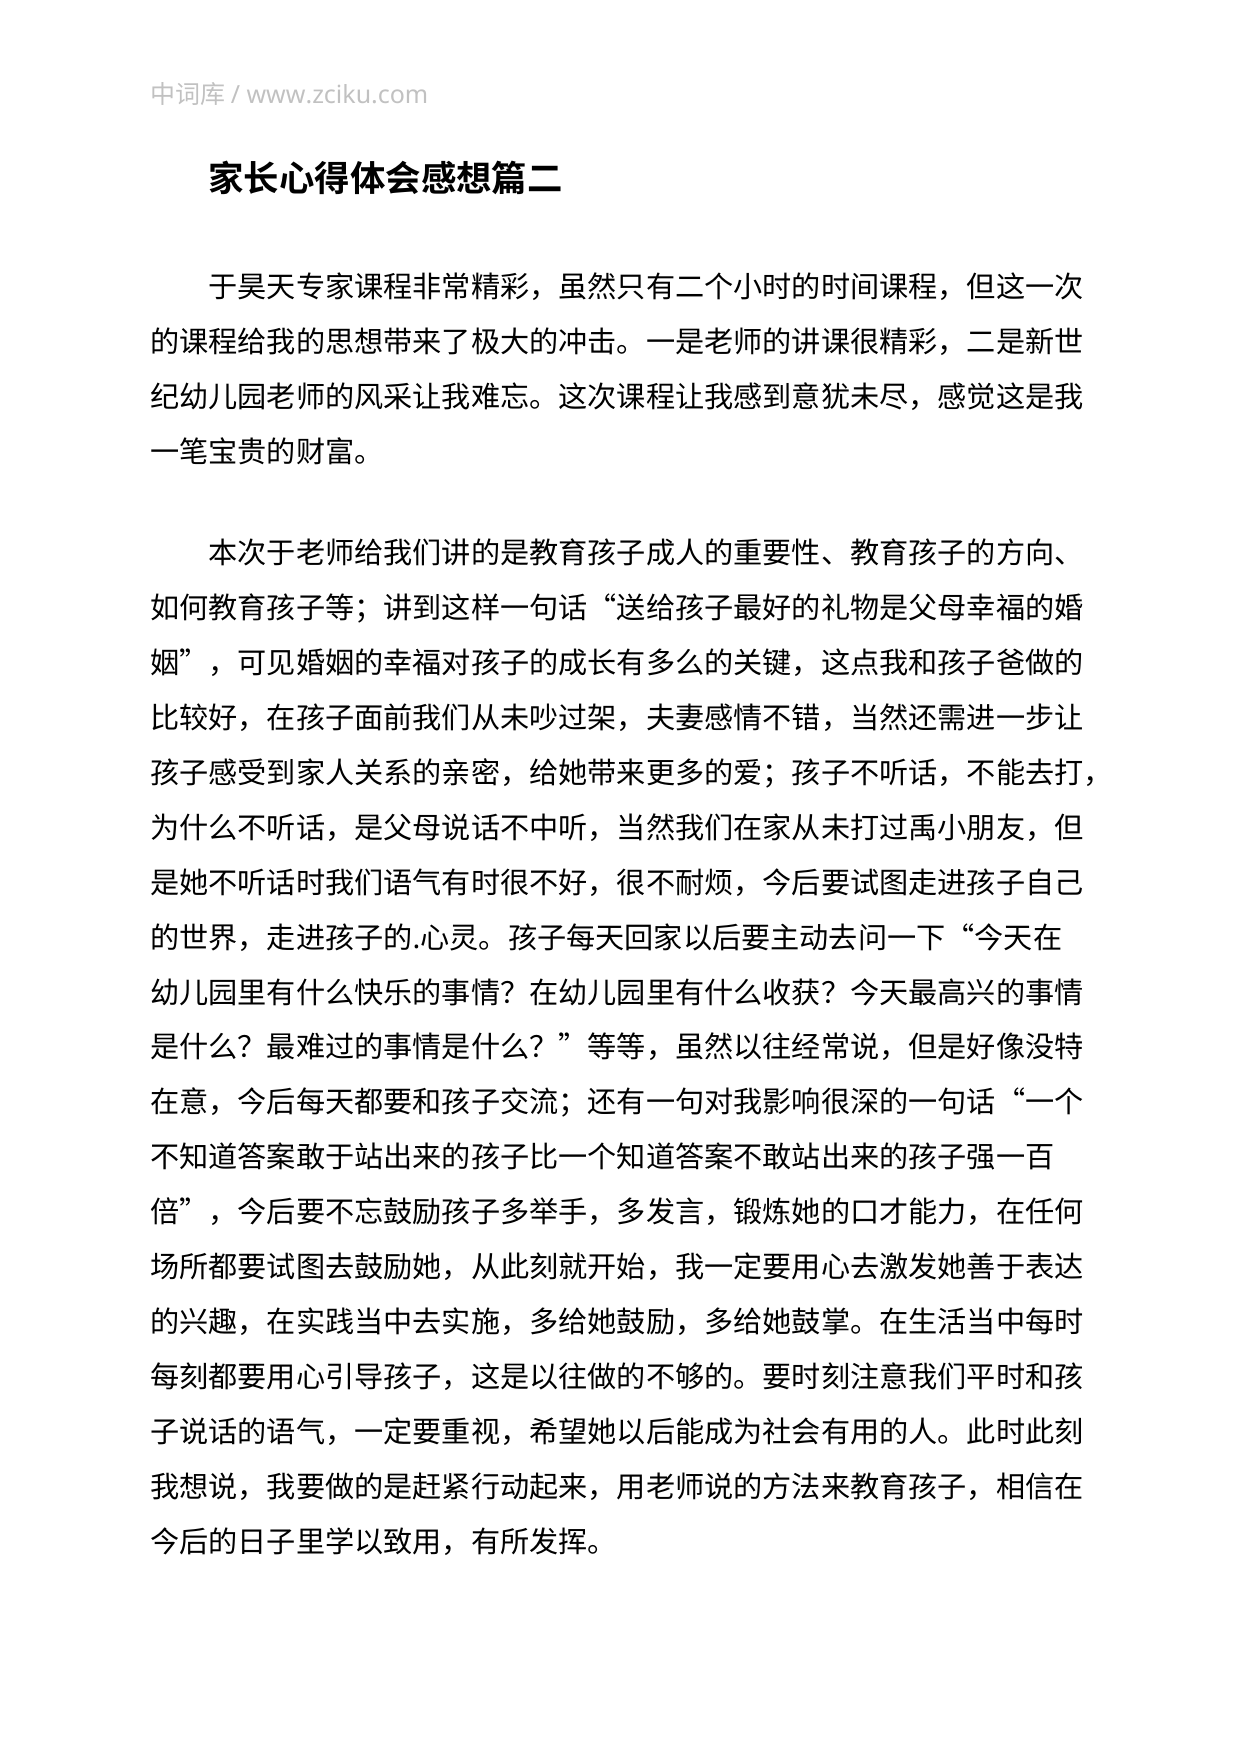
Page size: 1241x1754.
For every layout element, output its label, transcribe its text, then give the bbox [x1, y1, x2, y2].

text 本次于老师给我们讲的是教育孩子成人的重要性、教育孩子的方向、如何教育孩子等；讲到这样一句话“送给孩子最好的礼物是父母幸福的婚姻”，可见婚姻的幸福对孩子的成长有多么的关键，这点我和孩子爸做的比较好，在孩子面前我们从未吵过架，夫妻感情不错，当然还需进一步让孩子感受到家人关系的亲密，给她带来更多的爱；孩子不听话，不能去打，为什么不听话，是父母说话不中听，当然我们在家从未打过禹小朋友，但是她不听话时我们语气有时很不好，很不耐烦，今后要试图走进孩子自己的世界，走进孩子的.心灵。孩子每天回家以后要主动去问一下“今天在幼儿园里有什么快乐的事情？在幼儿园里有什么收获？今天最高兴的事情是什么？最难过的事情是什么？”等等，虽然以往经常说，但是好像没特在意，今后每天都要和孩子交流；还有一句对我影响很深的一句话“一个不知道答案敢于站出来的孩子比一个知道答案不敢站出来的孩子强一百倍”，今后要不忘鼓励孩子多举手，多发言，锻炼她的口才能力，在任何场所都要试图去鼓励她，从此刻就开始，我一定要用心去激发她善于表达的兴趣，在实践当中去实施，多给她鼓励，多给她鼓掌。在生活当中每时每刻都要用心引导孩子，这是以往做的不够的。要时刻注意我们平时和孩子说话的语气，一定要重视，希望她以后能成为社会有用的人。此时此刻我想说，我要做的是赶紧行动起来，用老师说的方法来教育孩子，相信在今后的日子里学以致用，有所发挥。 [150, 530, 1090, 1560]
text 家长心得体会感想篇二 [150, 150, 1090, 201]
text 于昊天专家课程非常精彩，虽然只有二个小时的时间课程，但这一次的课程给我的思想带来了极大的冲击。一是老师的讲课很精彩，二是新世纪幼儿园老师的风采让我难忘。这次课程让我感到意犹未尽，感觉这是我一笔宝贵的财富。 [150, 263, 1090, 470]
